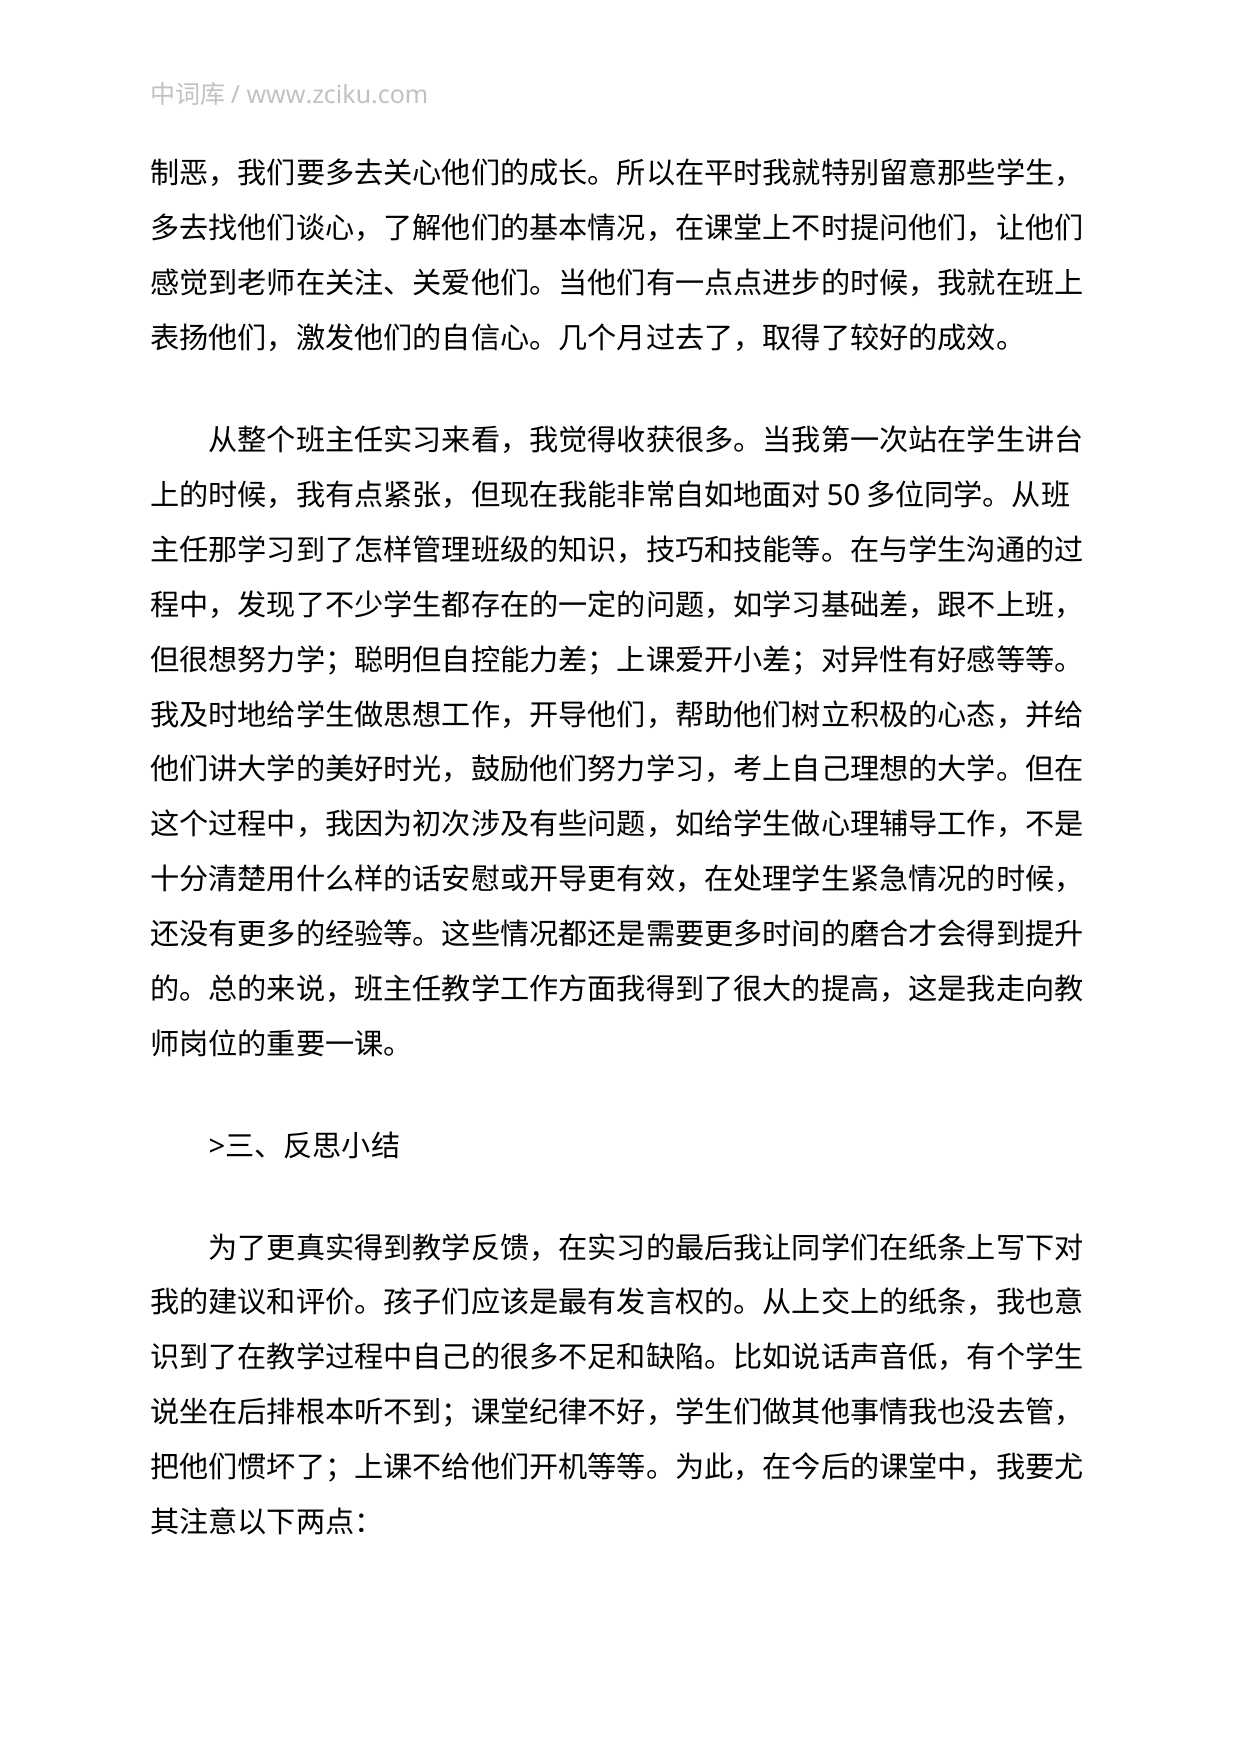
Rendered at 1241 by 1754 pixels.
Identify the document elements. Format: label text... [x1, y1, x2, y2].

text 从整个班主任实习来看，我觉得收获很多。当我第一次站在学生讲台上的时候，我有点紧张，但现在我能非常自如地面对50多位同学。从班主任那学习到了怎样管理班级的知识，技巧和技能等。在与学生沟通的过程中，发现了不少学生都存在的一定的问题，如学习基础差，跟不上班，但很想努力学；聪明但自控能力差；上课爱开小差；对异性有好感等等。我及时地给学生做思想工作，开导他们，帮助他们树立积极的心态，并给他们讲大学的美好时光，鼓励他们努力学习，考上自己理想的大学。但在这个过程中，我因为初次涉及有些问题，如给学生做心理辅导工作，不是十分清楚用什么样的话安慰或开导更有效，在处理学生紧急情况的时候，还没有更多的经验等。这些情况都还是需要更多时间的磨合才会得到提升的。总的来说，班主任教学工作方面我得到了很大的提高，这是我走向教师岗位的重要一课。 [150, 416, 1090, 1063]
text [150, 150, 1090, 357]
text 为了更真实得到教学反馈，在实习的最后我让同学们在纸条上写下对我的建议和评价。孩子们应该是最有发言权的。从上交上的纸条，我也意识到了在教学过程中自己的很多不足和缺陷。比如说话声音低，有个学生说坐在后排根本听不到；课堂纪律不好，学生们做其他事情我也没去管，把他们惯坏了；上课不给他们开机等等。为此，在今后的课堂中，我要尤其注意以下两点： [150, 1224, 1090, 1541]
text >三、反思小结 [150, 1122, 1090, 1164]
